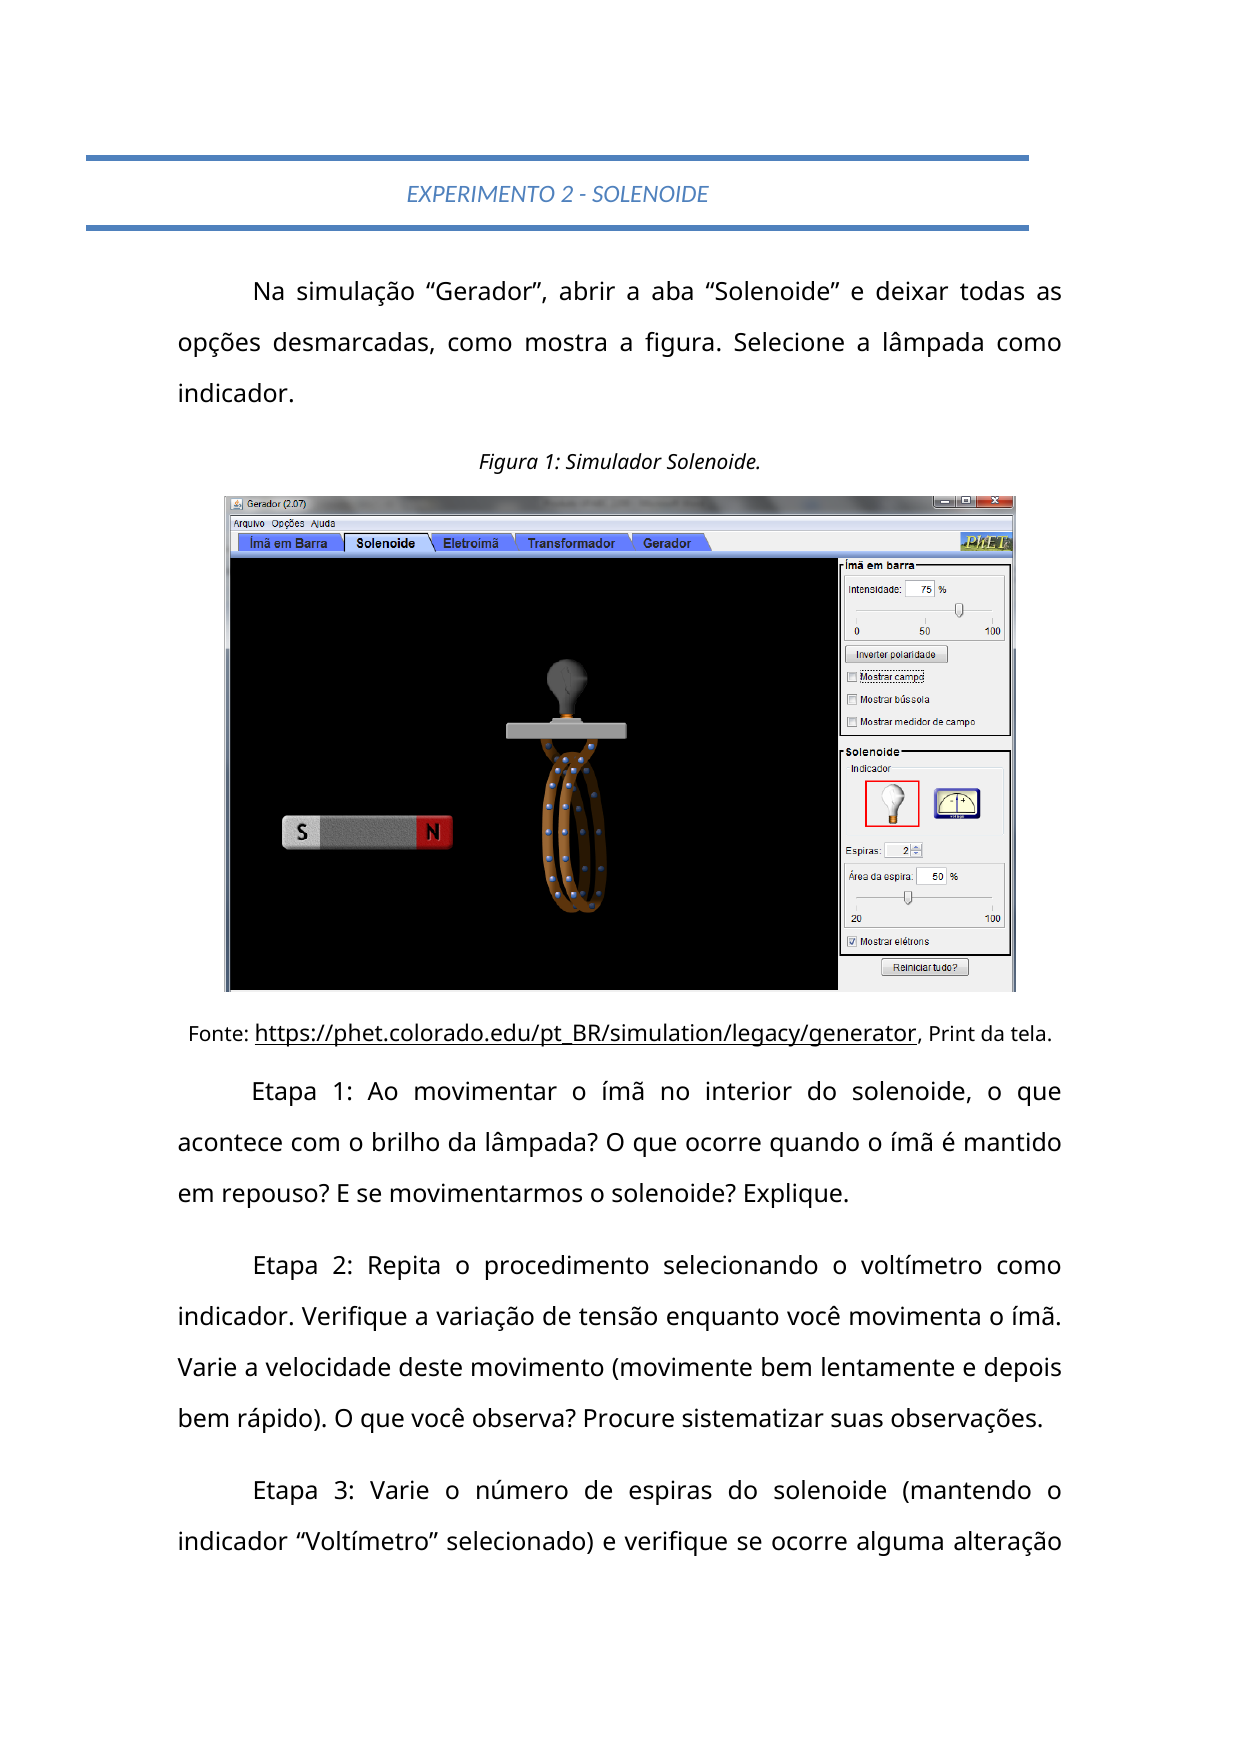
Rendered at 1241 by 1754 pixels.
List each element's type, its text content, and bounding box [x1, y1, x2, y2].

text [177, 1473, 1063, 1558]
text Etapa 2: Repita o procedimento selecionando o voltímetro como indicador. Verifique a variação de tensão enquanto você movimenta o ímã. Varie a velocidade deste movimento (movimente bem lentamente e depois bem rápido). O que você observa? Procure sistematizar suas observações. [177, 1248, 1063, 1435]
text Figura 1: Simulador Solenoide. [177, 447, 1063, 476]
text Fonte: https://phet.colorado.edu/pt_BR/simulation/legacy/generator, Print da tela. [177, 1017, 1063, 1048]
text Etapa 1: Ao movimentar o ímã no interior do solenoide, o que acontece com o brilho da lâmpada? O que ocorre quando o ímã é mantido em repouso? E se movimentarmos o solenoide? Explique. [177, 1074, 1063, 1210]
picture [224, 496, 1016, 992]
text Na simulação “Gerador”, abrir a aba “Solenoide” e deixar todas as opções desmarcadas, como mostra a figura. Selecione a lâmpada como indicador. [177, 148, 1063, 409]
